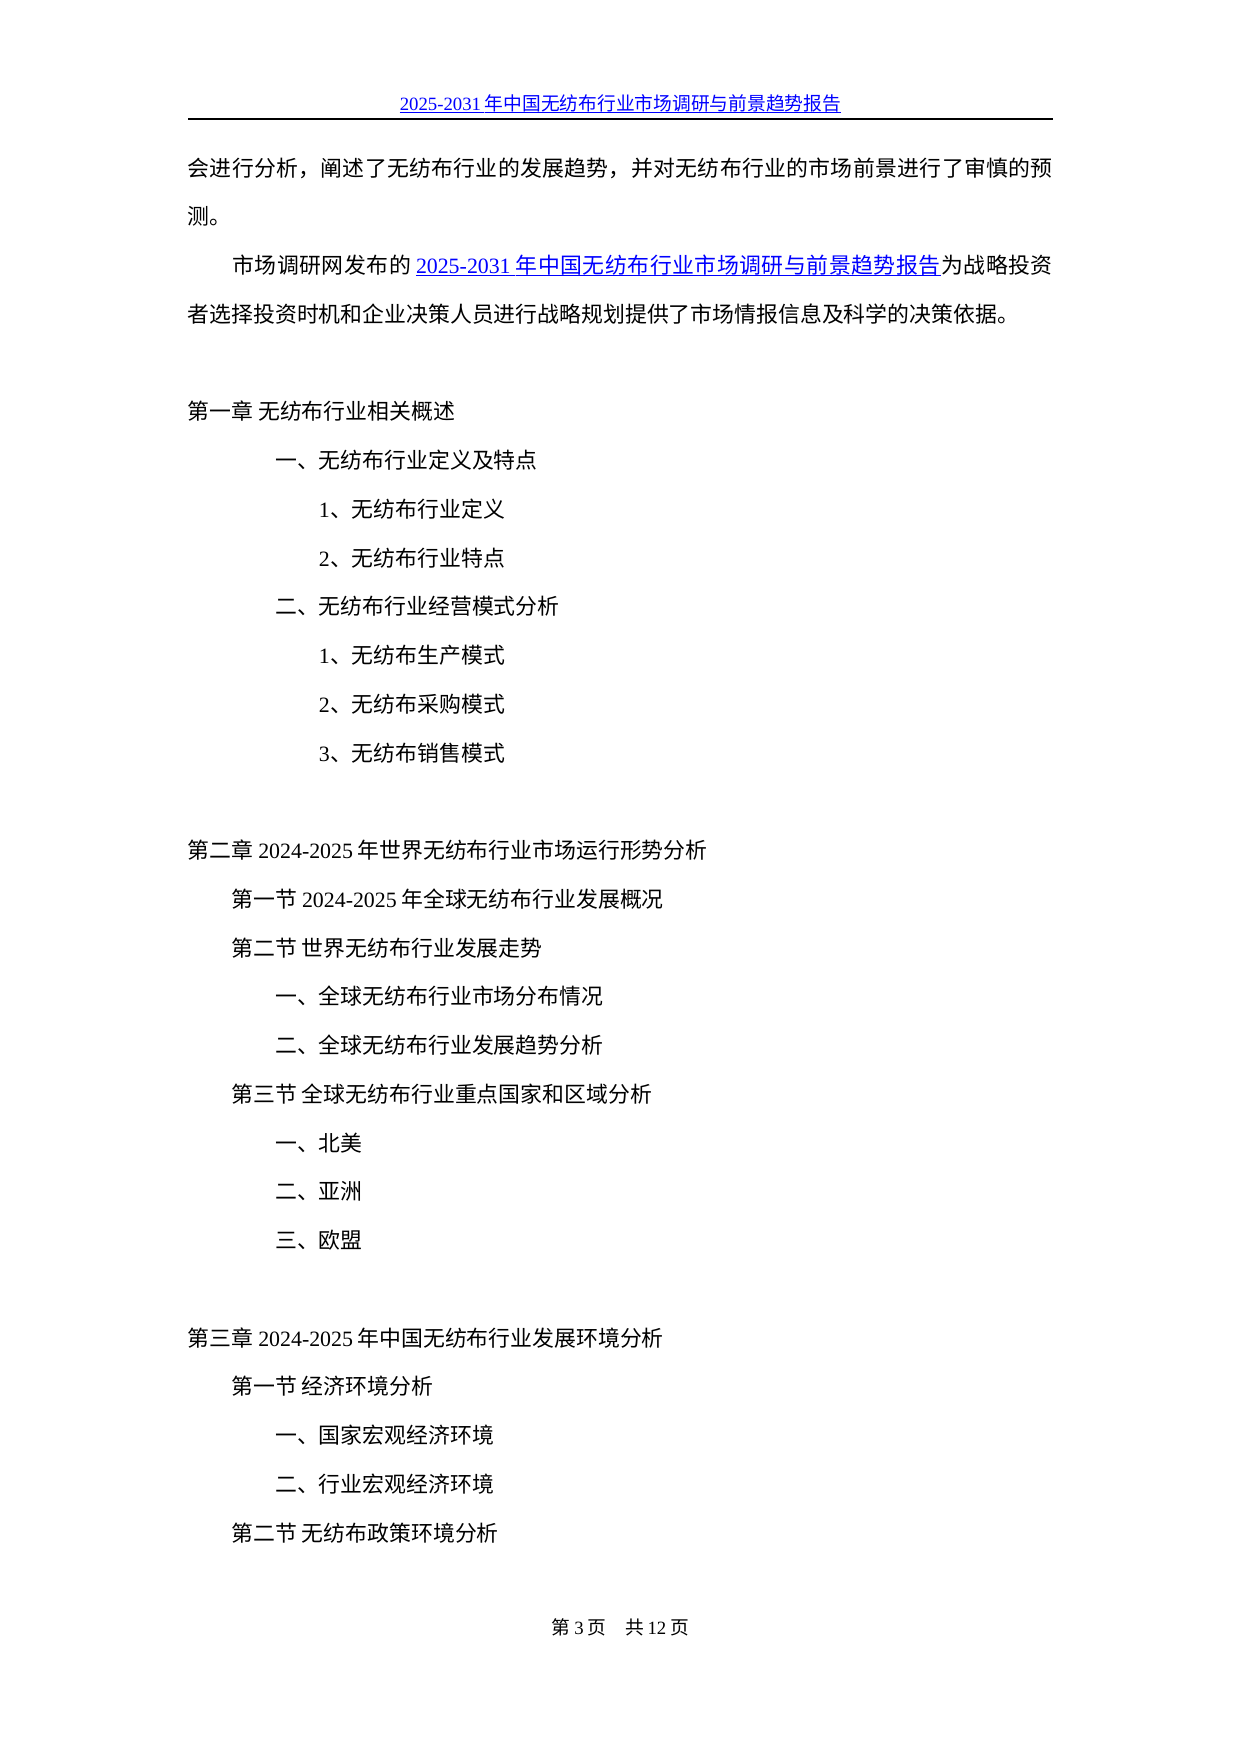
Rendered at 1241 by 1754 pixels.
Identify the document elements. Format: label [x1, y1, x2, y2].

text [187, 150, 1053, 1548]
